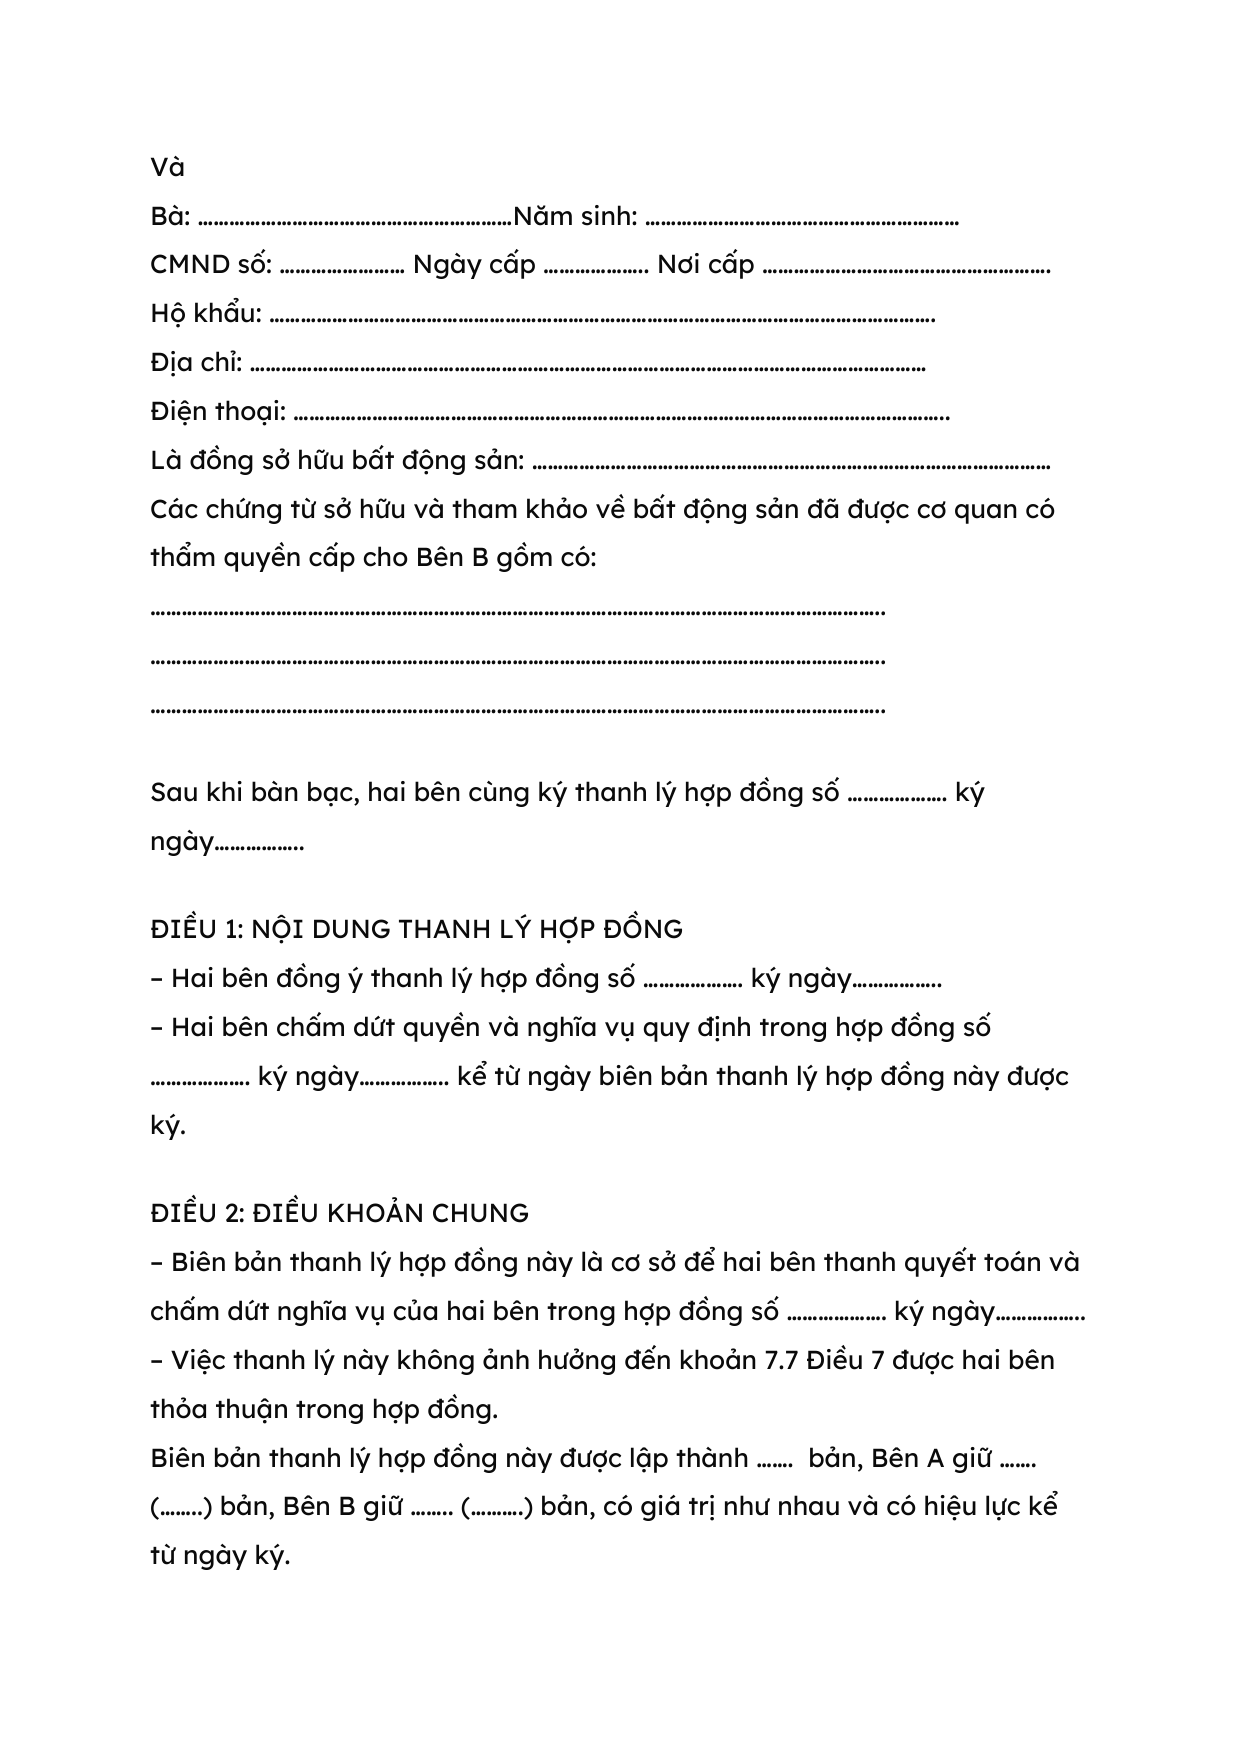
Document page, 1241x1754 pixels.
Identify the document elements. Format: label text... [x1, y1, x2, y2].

text CMND số: …………………… Ngày cấp ……………….. Nơi cấp ………………………………………………. [150, 248, 1090, 280]
text ĐIỀU 1: NỘI DUNG THANH LÝ HỢP ĐỒNG [150, 913, 1090, 946]
text Bà: ……………………………………………………Năm sinh: …………………………………………………… [150, 199, 1090, 231]
text Sau khi bàn bạc, hai bên cùng ký thanh lý hợp đồng số ………………. ký ngày…………….. [150, 776, 1090, 857]
text Là đồng sở hữu bất động sản: ……………………………………………………………………………………… [150, 443, 1090, 476]
text Và [150, 150, 1090, 183]
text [150, 297, 1090, 329]
text Địa chỉ: ………………………………………………………………………………………………………………… [150, 345, 1090, 378]
text ĐIỀU 2: ĐIỀU KHOẢN CHUNG [150, 1197, 1090, 1229]
text – Hai bên đồng ý thanh lý hợp đồng số ………………. ký ngày…………….. [150, 962, 1090, 994]
text Các chứng từ sở hữu và tham khảo về bất động sản đã được cơ quan có thẩm quyền cấp cho Bên B gồm có: [150, 492, 1090, 573]
text Điện thoại: …………………………………………………………………………………………………………….. [150, 394, 1090, 427]
text ………………………………………………………………………………………………………………………….. [150, 590, 1090, 622]
text Biên bản thanh lý hợp đồng này được lập thành ……. bản, Bên A giữ ……. (……..) bản, Bên B giữ …….. (……….) bản, có giá trị như nhau và có hiệu lực kể từ ngày ký. [150, 1441, 1090, 1571]
text – Biên bản thanh lý hợp đồng này là cơ sở để hai bên thanh quyết toán và chấm dứt nghĩa vụ của hai bên trong hợp đồng số ………………. ký ngày…………….. [150, 1246, 1090, 1327]
text – Hai bên chấm dứt quyền và nghĩa vụ quy định trong hợp đồng số ………………. ký ngày…………….. kể từ ngày biên bản thanh lý hợp đồng này được ký. [150, 1011, 1090, 1141]
text ………………………………………………………………………………………………………………………….. [150, 638, 1090, 671]
text – Việc thanh lý này không ảnh hưởng đến khoản 7.7 Điều 7 được hai bên thỏa thuận trong hợp đồng. [150, 1343, 1090, 1425]
text ………………………………………………………………………………………………………………………….. [150, 687, 1090, 720]
